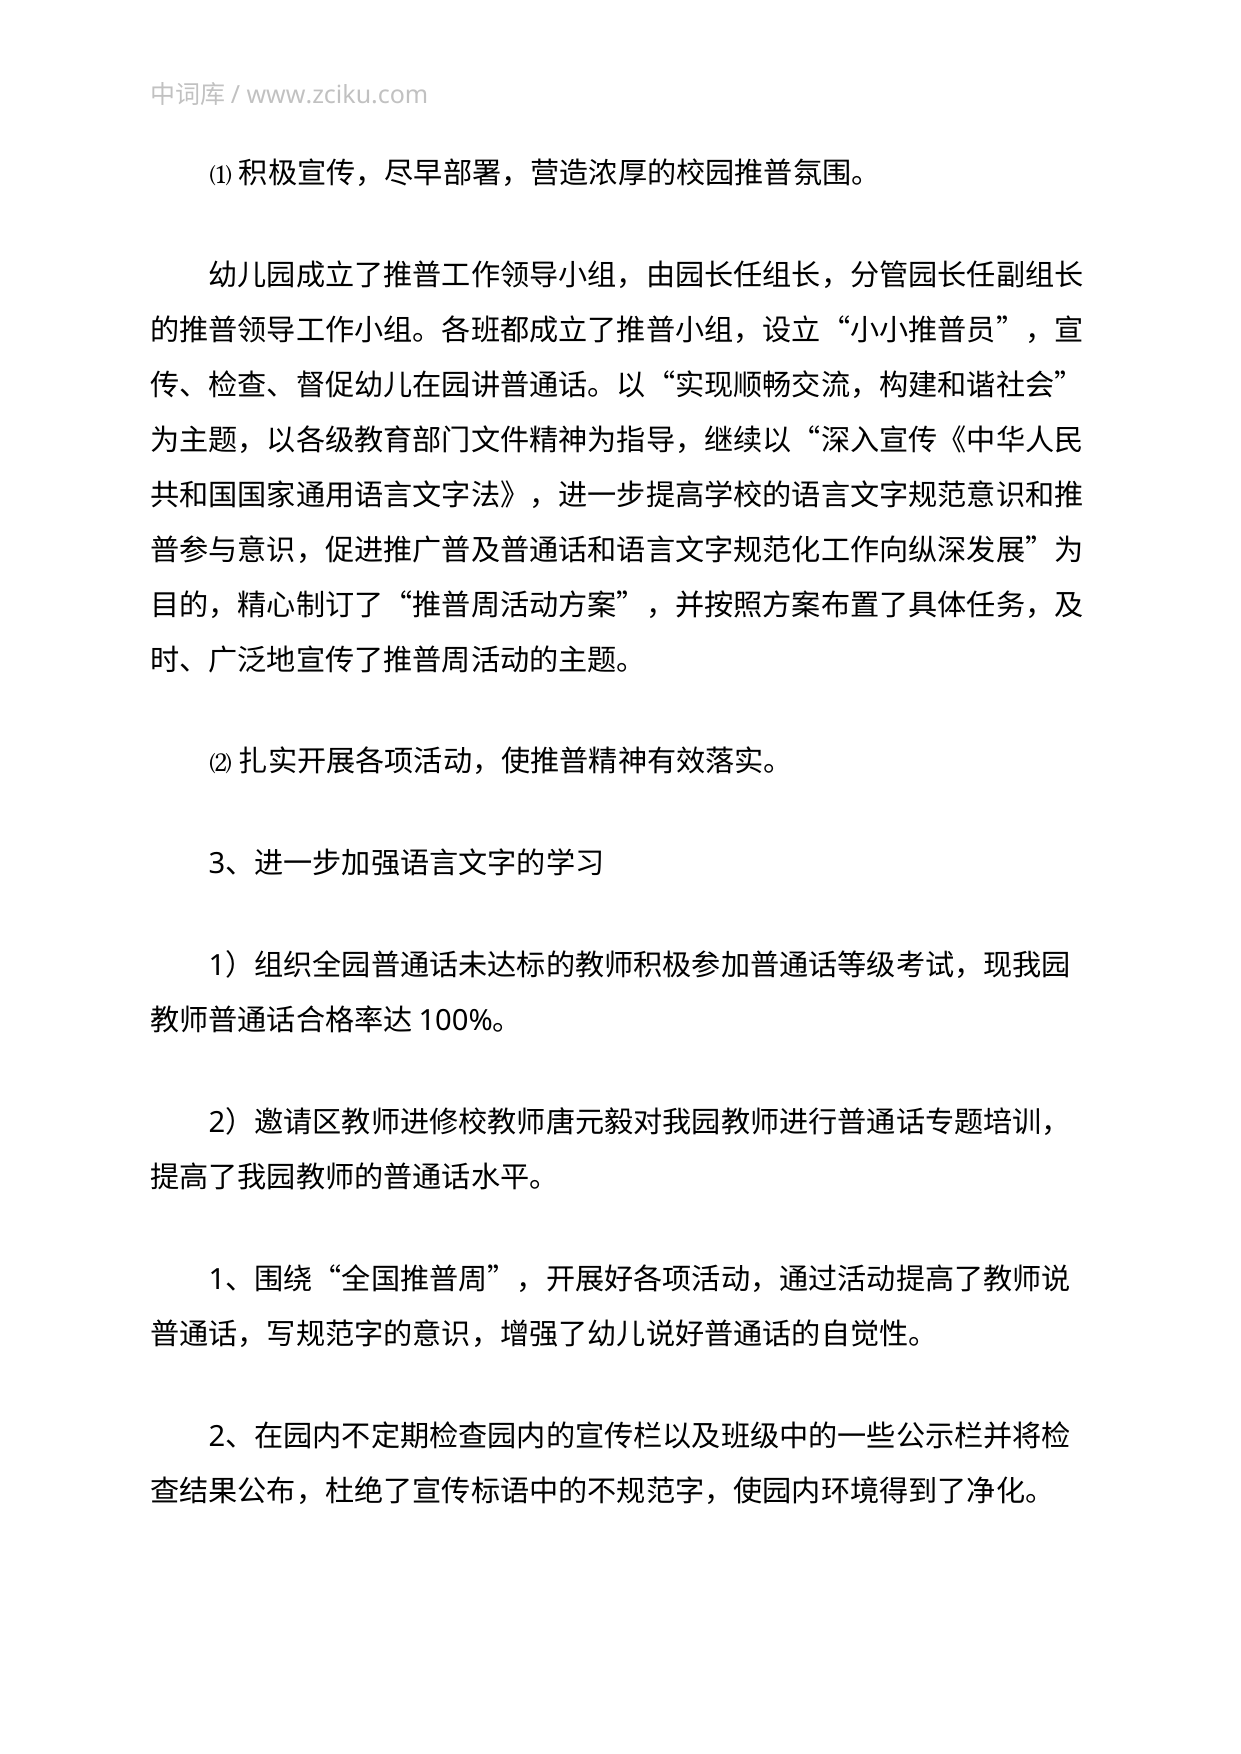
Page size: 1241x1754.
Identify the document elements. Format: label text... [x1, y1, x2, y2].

text ⑴积极宣传，尽早部署，营造浓厚的校园推普氛围。 [150, 150, 1090, 192]
text 2）邀请区教师进修校教师唐元毅对我园教师进行普通话专题培训，提高了我园教师的普通话水平。 [150, 1099, 1090, 1196]
text 幼儿园成立了推普工作领导小组，由园长任组长，分管园长任副组长的推普领导工作小组。各班都成立了推普小组，设立“小小推普员”，宣传、检查、督促幼儿在园讲普通话。以“实现顺畅交流，构建和谐社会”为主题，以各级教育部门文件精神为指导，继续以“深入宣传《中华人民共和国国家通用语言文字法》，进一步提高学校的语言文字规范意识和推普参与意识，促进推广普及普通话和语言文字规范化工作向纵深发展”为目的，精心制订了“推普周活动方案”，并按照方案布置了具体任务，及时、广泛地宣传了推普周活动的主题。 [150, 252, 1090, 678]
text 1）组织全园普通话未达标的教师积极参加普通话等级考试，现我园教师普通话合格率达100%。 [150, 942, 1090, 1039]
text 1、围绕“全国推普周”，开展好各项活动，通过活动提高了教师说普通话，写规范字的意识，增强了幼儿说好普通话的自觉性。 [150, 1256, 1090, 1353]
text ⑵扎实开展各项活动，使推普精神有效落实。 [150, 738, 1090, 780]
text 2、在园内不定期检查园内的宣传栏以及班级中的一些公示栏并将检查结果公布，杜绝了宣传标语中的不规范字，使园内环境得到了净化。 [150, 1412, 1090, 1510]
text 3、进一步加强语言文字的学习 [150, 840, 1090, 882]
